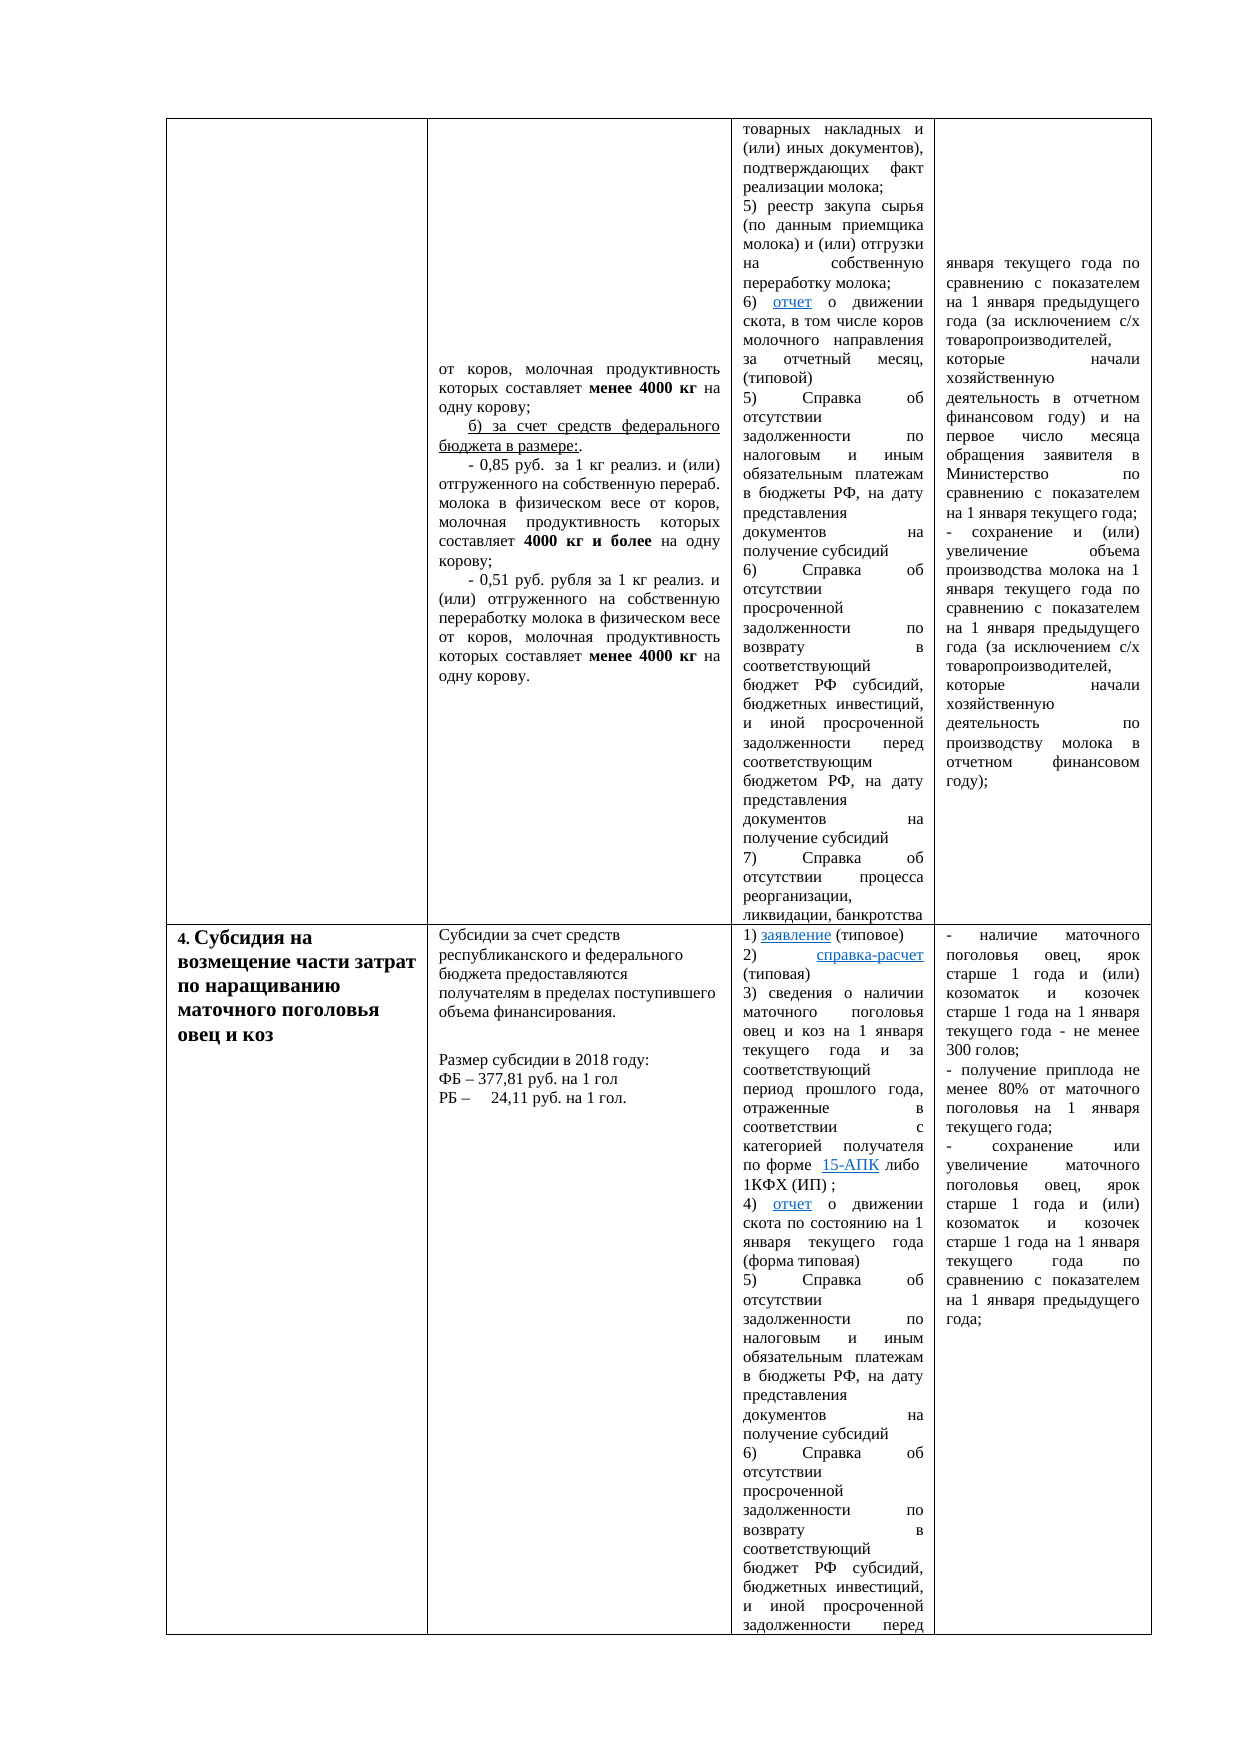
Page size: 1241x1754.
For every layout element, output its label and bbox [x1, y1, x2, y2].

table_cell [428, 925, 731, 1634]
table_cell [935, 925, 1151, 1634]
table_cell [428, 119, 731, 924]
table_cell [167, 119, 427, 924]
table_cell [732, 925, 934, 1634]
table_cell [732, 119, 934, 924]
table_cell [167, 925, 427, 1634]
table_cell [935, 119, 1151, 924]
